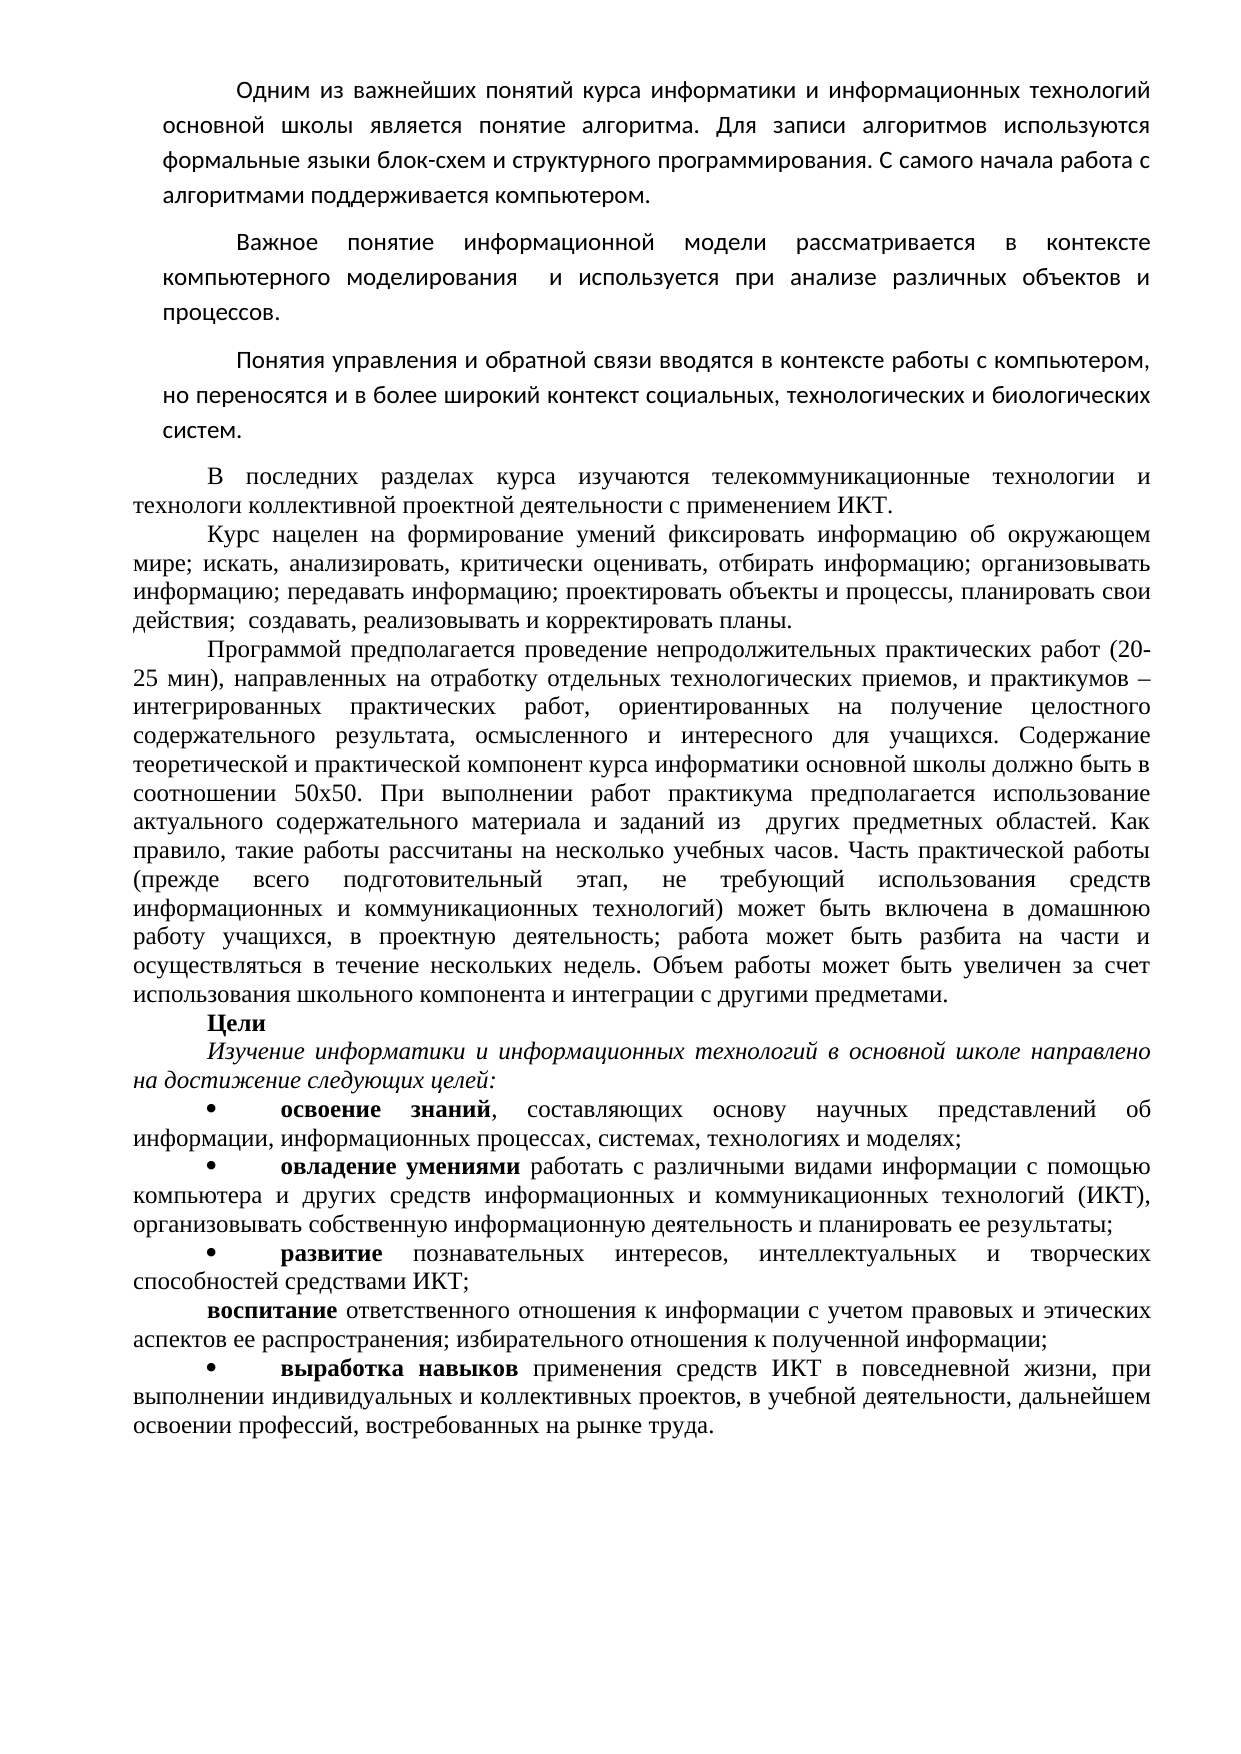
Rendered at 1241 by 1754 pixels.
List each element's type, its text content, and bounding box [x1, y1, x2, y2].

text Важное понятие информационной модели рассматривается в контексте компьютерного моделирования и используется при анализе различных объектов и процессов. [162, 226, 1152, 327]
text воспитание ответственного отношения к информации с учетом правовых и этических аспектов ее распространения; избирательного отношения к полученной информации; [133, 1295, 1152, 1353]
text В последних разделах курса изучаются телекоммуникационные технологии и технологи коллективной проектной деятельности с применением ИКТ. [133, 461, 1152, 519]
text Изучение информатики и информационных технологий в основной школе направлено на достижение следующих целей: [133, 1036, 1152, 1094]
text Курс нацелен на формирование умений фиксировать информацию об окружающем мире; искать, анализировать, критически оценивать, отбирать информацию; организовывать информацию; передавать информацию; проектировать объекты и процессы, планировать свои действия; создавать, реализовывать и корректировать планы. [133, 519, 1152, 634]
text Одним из важнейших понятий курса информатики и информационных технологий основной школы является понятие алгоритма. Для записи алгоритмов используются формальные языки блок-схем и структурного программирования. С самого начала работа с алгоритмами поддерживается компьютером. [162, 74, 1152, 209]
list развитие познавательных интересов, интеллектуальных и творческих способностей средствами ИКТ; [133, 1238, 1152, 1295]
list выработка навыков применения средств ИКТ в повседневной жизни, при выполнении индивидуальных и коллективных проектов, в учебной деятельности, дальнейшем освоении профессий, востребованных на рынке труда. [133, 1353, 1152, 1439]
list освоение знаний, составляющих основу научных представлений об информации, информационных процессах, системах, технологиях и моделях; [133, 1094, 1152, 1151]
text Понятия управления и обратной связи вводятся в контексте работы с компьютером, но переносятся и в более широкий контекст социальных, технологических и биологических систем. [162, 344, 1152, 444]
list овладение умениями работать с различными видами информации с помощью компьютера и других средств информационных и коммуникационных технологий (ИКТ), организовывать собственную информационную деятельность и планировать ее результаты; [133, 1151, 1152, 1238]
text Программой предполагается проведение непродолжительных практических работ (20-25 мин), направленных на отработку отдельных технологических приемов, и практикумов – интегрированных практических работ, ориентированных на получение целостного содержательного результата, осмысленного и интересного для учащихся. Содержание теоретической и практической компонент курса информатики основной школы должно быть в соотношении 50х50. При выполнении работ практикума предполагается использование актуального содержательного материала и заданий из других предметных областей. Как правило, такие работы рассчитаны на несколько учебных часов. Часть практической работы (прежде всего подготовительный этап, не требующий использования средств информационных и коммуникационных технологий) может быть включена в домашнюю работу учащихся, в проектную деятельность; работа может быть разбита на части и осуществляться в течение нескольких недель. Объем работы может быть увеличен за счет использования школьного компонента и интеграции с другими предметами. [133, 634, 1152, 1008]
text Цели [133, 1008, 1152, 1036]
